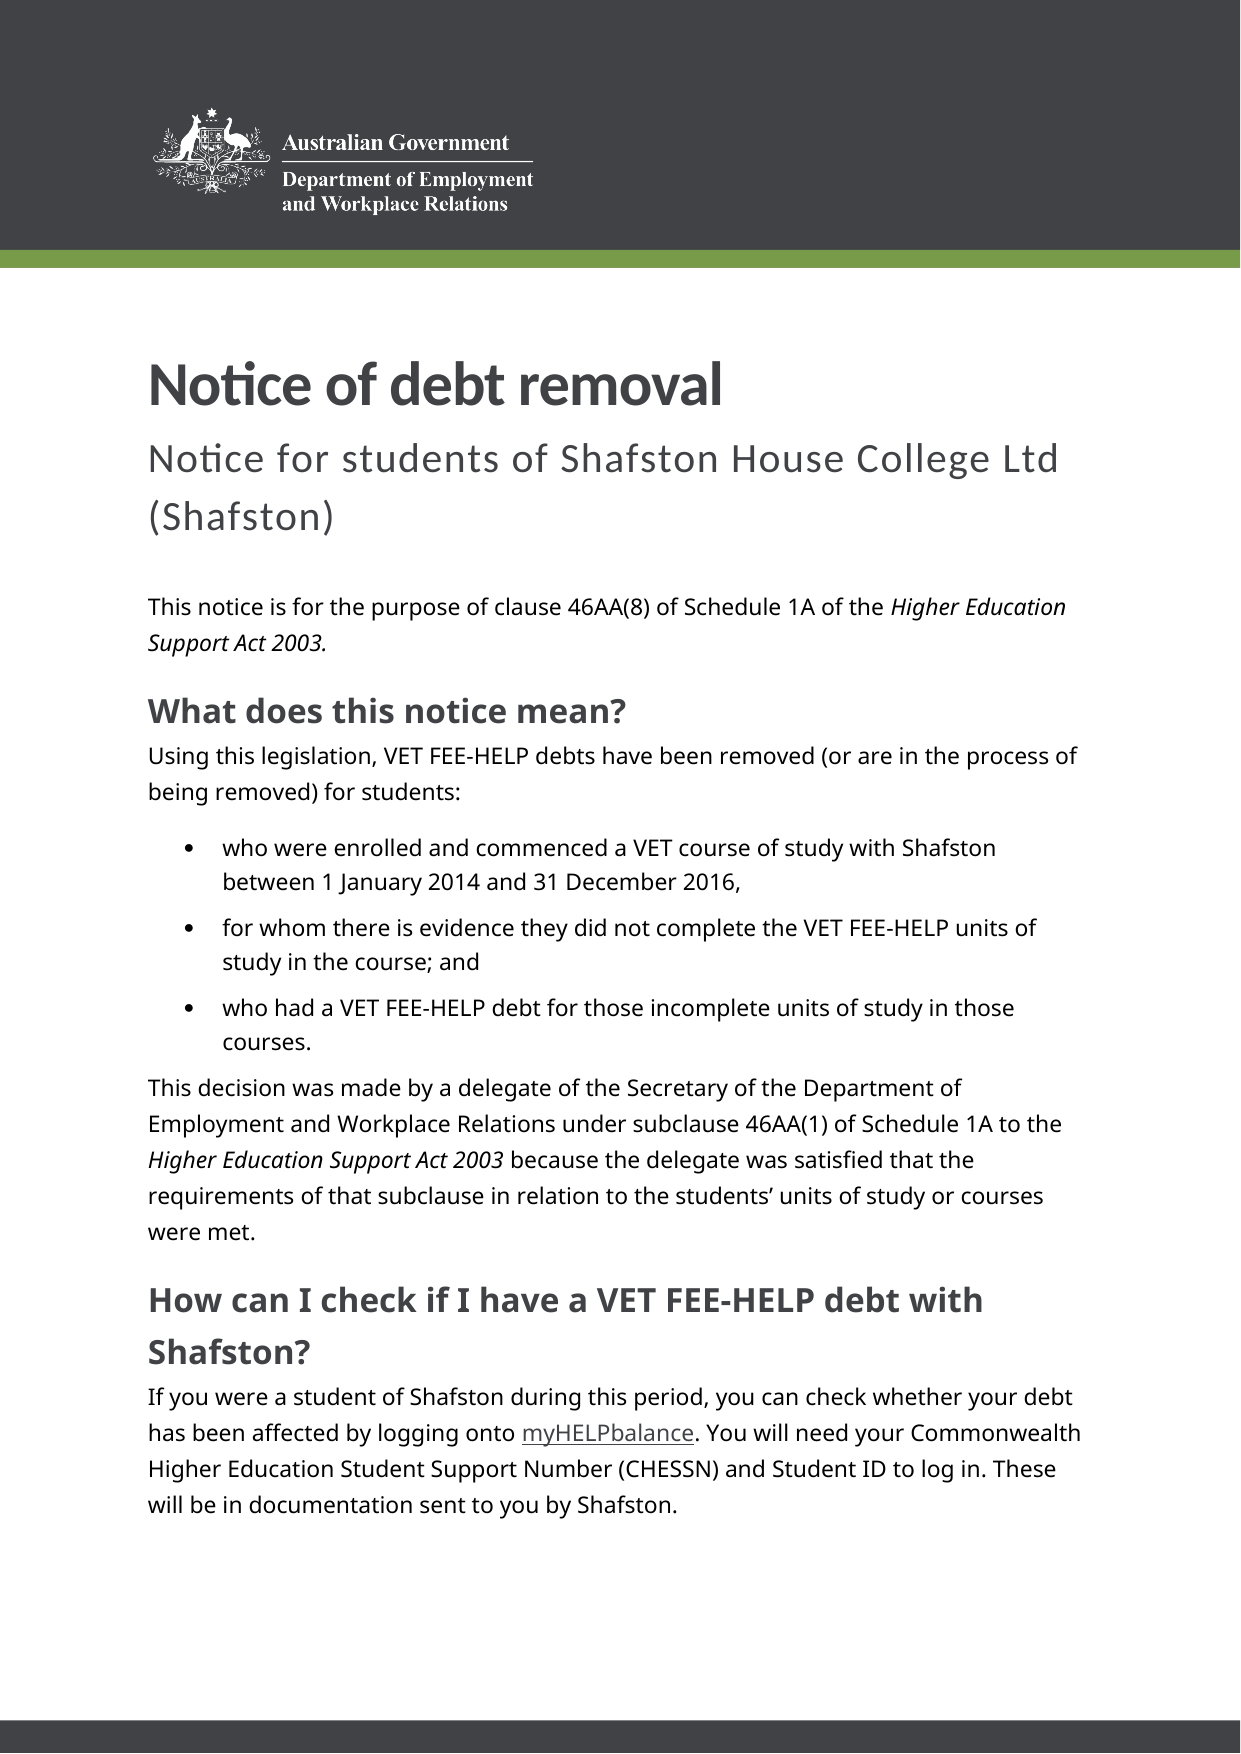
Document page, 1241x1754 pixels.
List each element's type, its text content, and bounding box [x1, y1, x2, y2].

text This decision was made by a delegate of the Secretary of the Department of Employment and Workplace Relations under subclause 46AA(1) of Schedule 1A to the Higher Education Support Act 2003 because the delegate was satisfied that the requirements of that subclause in relation to the students’ units of study or courses were met. [148, 1072, 1092, 1247]
picture [0, 0, 1241, 276]
subtitle How can I check if I have a VET FEE-HELP debt with Shafston? [148, 1277, 1092, 1374]
list who had a VET FEE-HELP debt for those incomplete units of study in those courses. [185, 992, 1092, 1057]
text If you were a student of Shafston during this period, you can check whether your debt has been affected by logging onto myHELPbalance. You will need your Commonwealth Higher Education Student Support Number (CHESSN) and Student ID to log in. These will be in documentation sent to you by Shafston. [148, 1381, 1092, 1520]
text Using this legislation, VET FEE-HELP debts have been removed (or are in the process of being removed) for students: [148, 739, 1092, 807]
subtitle What does this notice mean? [148, 687, 1092, 733]
title Notice of debt removal [148, 344, 1092, 421]
text This notice is for the purpose of clause 46AA(8) of Schedule 1A of the Higher Education Support Act 2003. [148, 591, 1092, 658]
subtitle Notice for students of Shafston House College Ltd (Shafston) [148, 432, 1092, 541]
list who were enrolled and commenced a VET course of study with Shafston between 1 January 2014 and 31 December 2016, [185, 832, 1092, 897]
list for whom there is evidence they did not complete the VET FEE-HELP units of study in the course; and [185, 912, 1092, 977]
